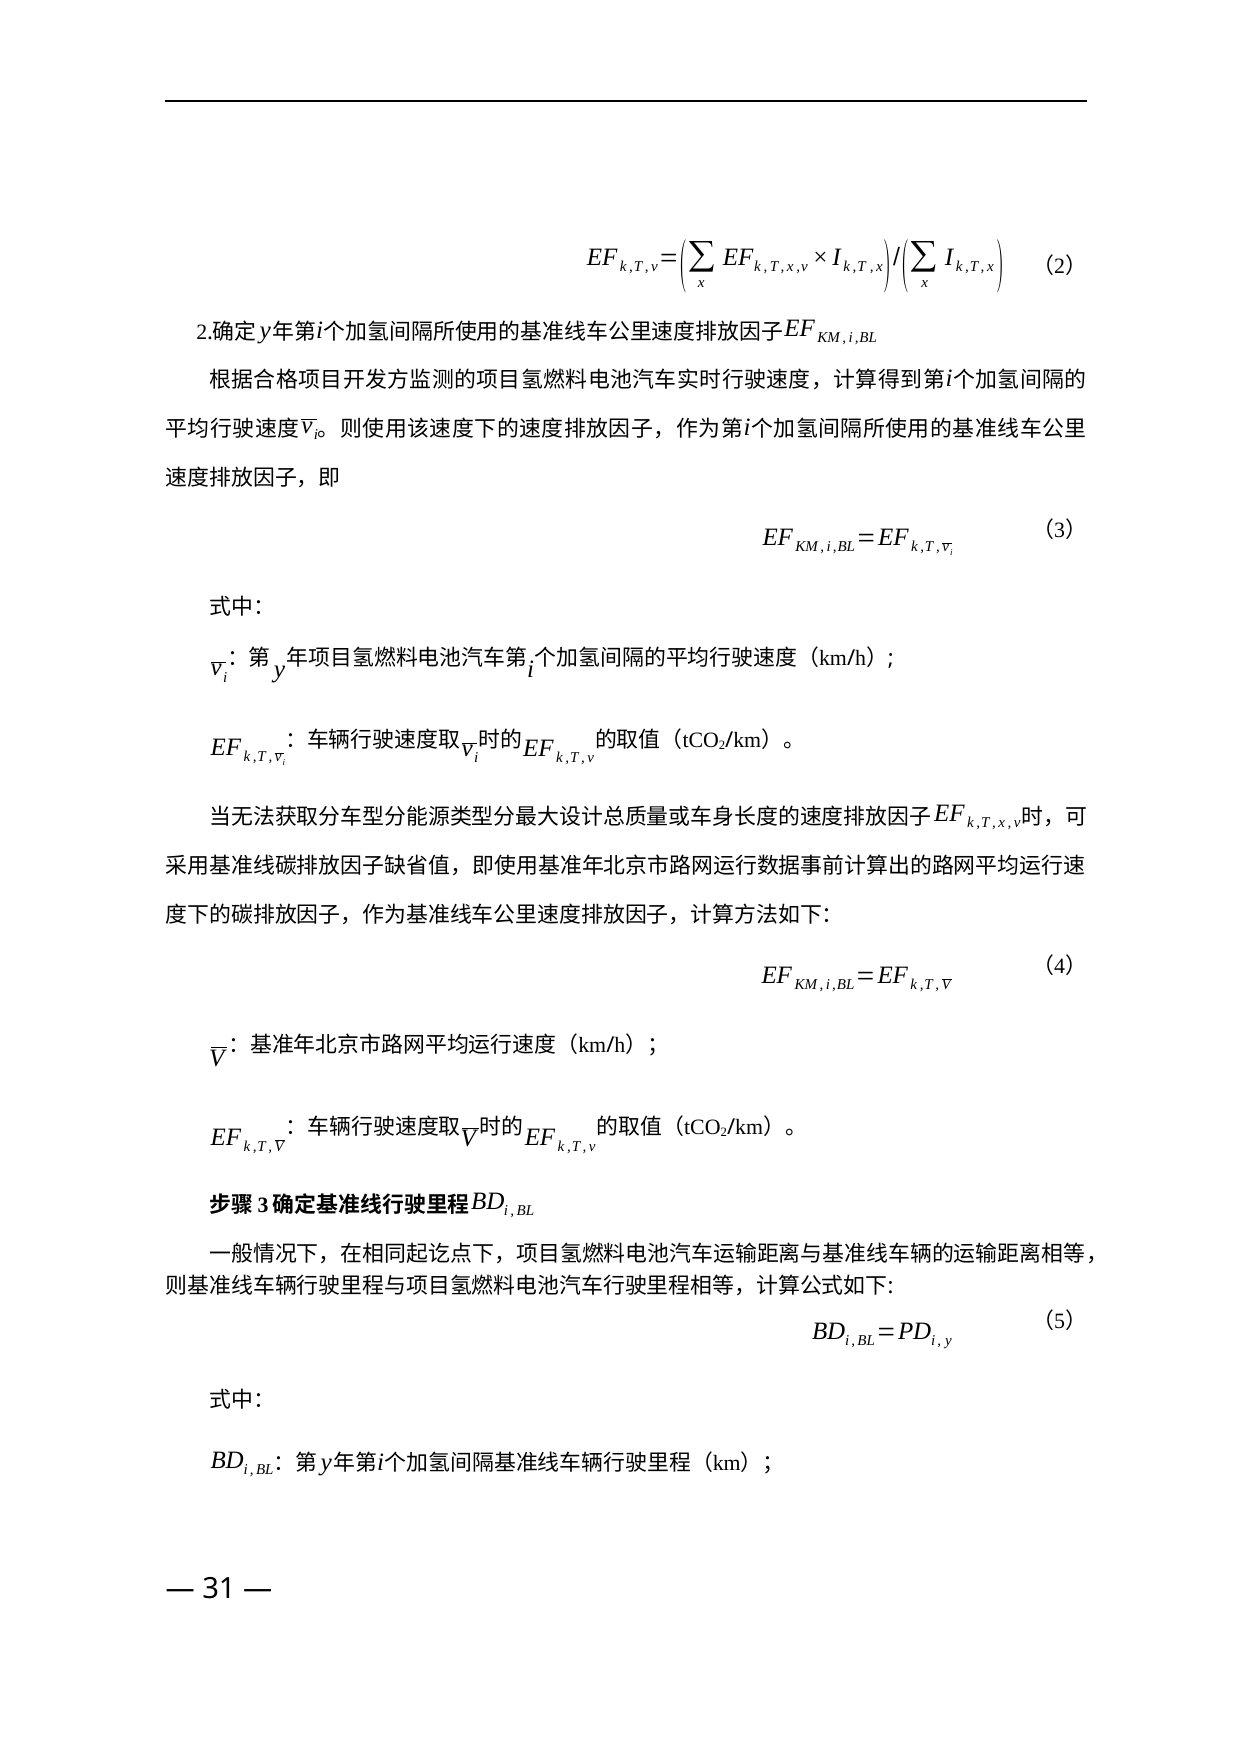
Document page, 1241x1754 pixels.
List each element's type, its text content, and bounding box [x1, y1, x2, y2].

list （2） [165, 233, 1087, 298]
list ：车辆行驶速度取时的的取值（tCO2/km）。 [165, 718, 1087, 783]
list 当无法获取分车型分能源类型分最大设计总质量或车身长度的速度排放因子时，可采用基准线碳排放因子缺省值，即使用基准年北京市路网运行数据事前计算出的路网平均运行速度下的碳排放因子，作为基准线车公里速度排放因子，计算方法如下： [165, 799, 1087, 929]
list ：基准年北京市路网平均运行速度（km/h）； [165, 1025, 1087, 1090]
list 根据合格项目开发方监测的项目氢燃料电池汽车实时行驶速度，计算得到第个加氢间隔的平均行驶速度。则使用该速度下的速度排放因子，作为第个加氢间隔所使用的基准线车公里速度排放因子，即 [165, 362, 1087, 492]
list ：车辆行驶速度取时的的取值（tCO2/km）。 [165, 1106, 1087, 1171]
list 步骤3确定基准线行驶里程 [165, 1187, 1087, 1219]
list ：第年项目氢燃料电池汽车第个加氢间隔的平均行驶速度（km/h）; [165, 637, 1087, 702]
list （3） [165, 508, 1087, 573]
text 2.确定年第个加氢间隔所使用的基准线车公里速度排放因子 [165, 314, 1087, 346]
text ：第年第个加氢间隔基准线车辆行驶里程（km）； [165, 1429, 1087, 1494]
text 式中： [165, 1381, 1087, 1414]
list （4） [165, 944, 1087, 1009]
list 式中： [165, 589, 1087, 621]
text 一般情况下，在相同起讫点下，项目氢燃料电池汽车运输距离与基准线车辆的运输距离相等，则基准线车辆行驶里程与项目氢燃料电池汽车行驶里程相等，计算公式如下: [165, 1235, 1087, 1300]
list （5） [165, 1300, 1087, 1365]
